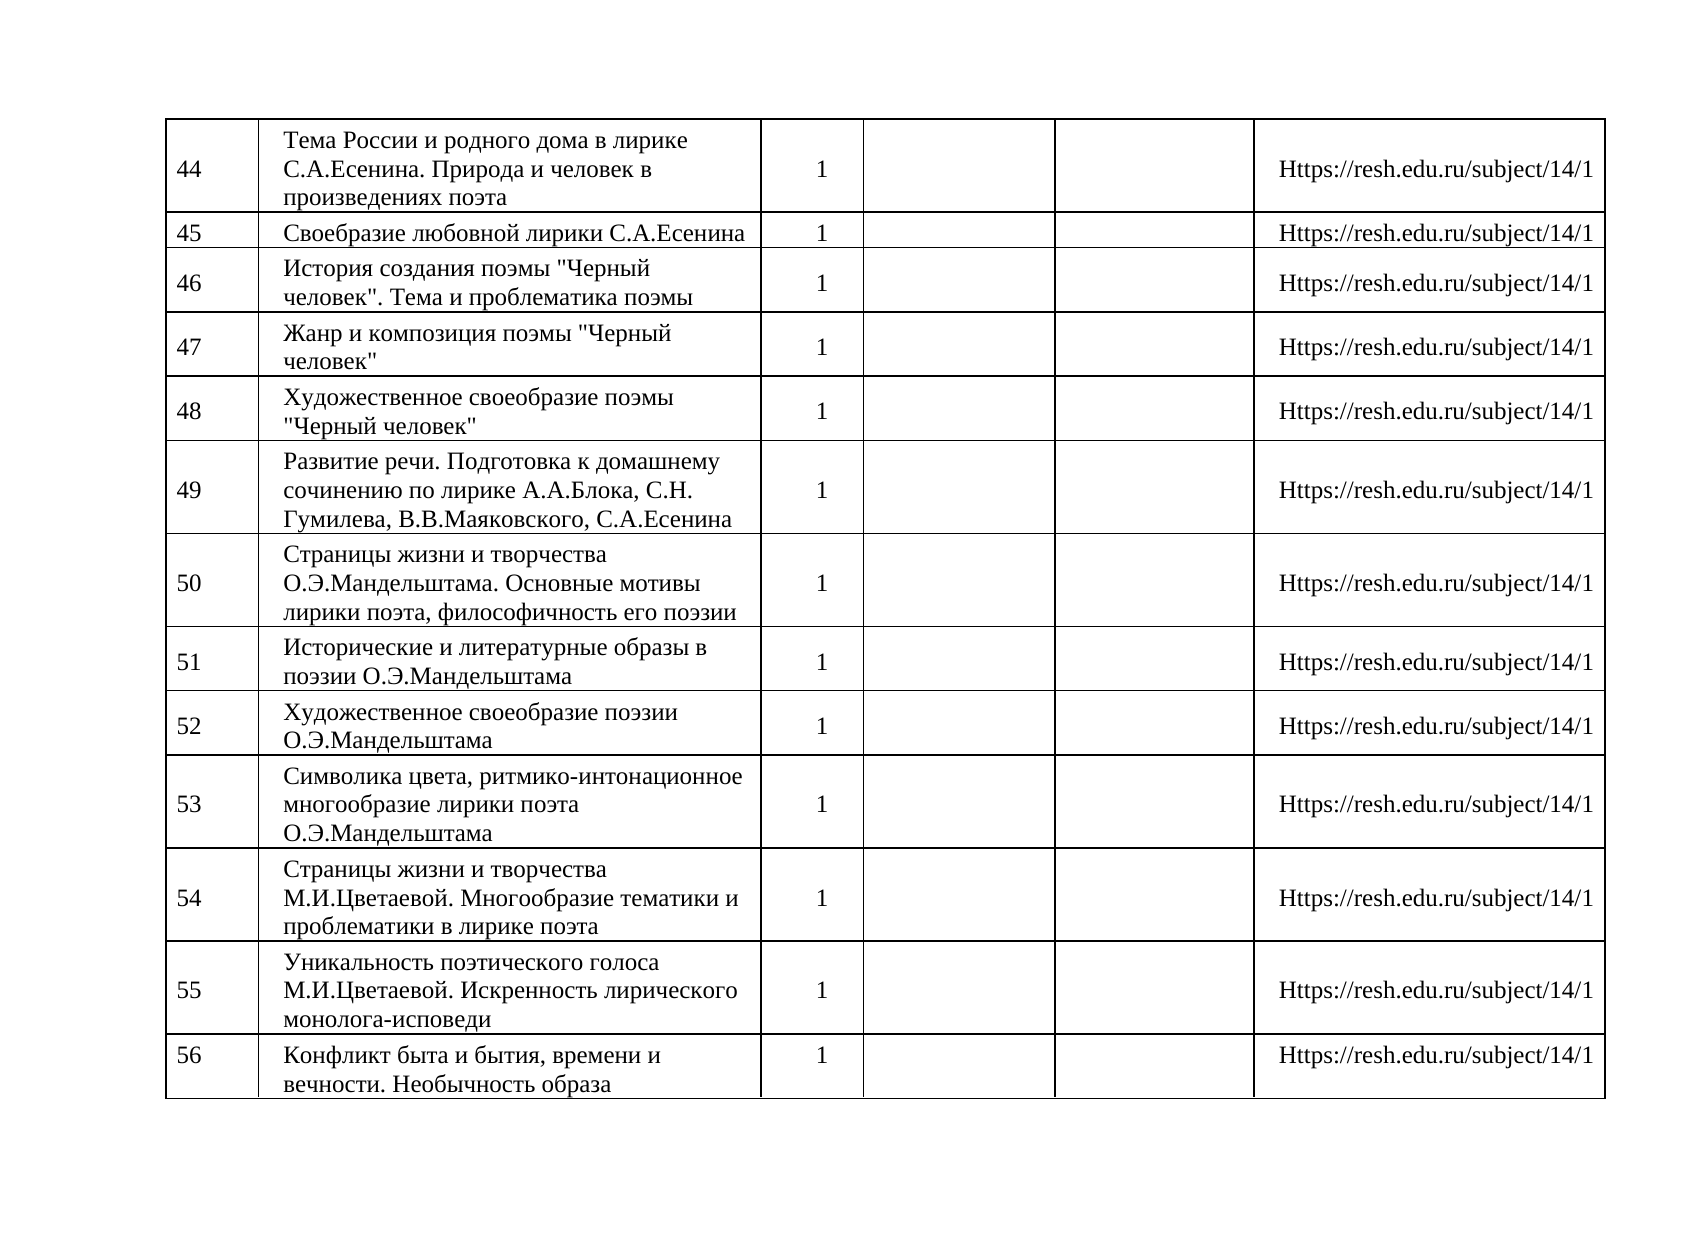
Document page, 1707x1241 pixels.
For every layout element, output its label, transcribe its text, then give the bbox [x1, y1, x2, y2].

table_cell 1 [762, 1035, 863, 1097]
table_cell Https://resh.edu.ru/subject/14/1 [1255, 441, 1604, 532]
table_cell Https://resh.edu.ru/subject/14/1 [1255, 691, 1604, 754]
table_cell 1 [762, 313, 863, 375]
table_cell Художественное своеобразие поэмы "Черный человек" [259, 377, 760, 439]
table_cell [864, 627, 1054, 690]
table_cell Https://resh.edu.ru/subject/14/1 [1255, 377, 1604, 439]
table_cell [864, 691, 1054, 754]
table_cell [864, 248, 1054, 311]
table_cell 56 [167, 1035, 258, 1097]
table_cell [1056, 849, 1253, 940]
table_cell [1255, 1035, 1604, 1097]
table_cell [1056, 248, 1253, 311]
table_cell Страницы жизни и творчества М.И.Цветаевой. Многообразие тематики и проблематики в лирике поэта [259, 849, 760, 940]
table_cell 1 [762, 756, 863, 847]
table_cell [259, 1035, 760, 1097]
table_cell 52 [167, 691, 258, 754]
table_cell 1 [762, 120, 863, 211]
table_cell [1056, 313, 1253, 375]
table_cell Тема России и родного дома в лирике С.А.Есенина. Природа и человек в произведениях поэта [259, 120, 760, 211]
table_cell 1 [762, 213, 863, 247]
table_cell Исторические и литературные образы в поэзии О.Э.Мандельштама [259, 627, 760, 690]
table_cell 1 [762, 534, 863, 626]
table_cell Https://resh.edu.ru/subject/14/1 [1255, 313, 1604, 375]
table_cell [1056, 942, 1253, 1033]
table_cell [1056, 756, 1253, 847]
table_cell Уникальность поэтического голоса М.И.Цветаевой. Искренность лирического монолога-исповеди [259, 942, 760, 1033]
table_cell 1 [762, 849, 863, 940]
table_cell 1 [762, 377, 863, 439]
table_cell [1056, 377, 1253, 439]
table_cell 1 [762, 627, 863, 690]
table_cell [864, 213, 1054, 247]
table_cell 53 [167, 756, 258, 847]
table_cell Художественное своеобразие поэзии О.Э.Мандельштама [259, 691, 760, 754]
table_cell Символика цвета, ритмико-интонационное многообразие лирики поэта О.Э.Мандельштама [259, 756, 760, 847]
table_cell 1 [762, 248, 863, 311]
table_cell 44 [167, 120, 258, 211]
table_cell 49 [167, 441, 258, 532]
table_cell История создания поэмы "Черный человек". Тема и проблематика поэмы [259, 248, 760, 311]
table_cell 51 [167, 627, 258, 690]
table_cell 47 [167, 313, 258, 375]
table_cell [1056, 1035, 1253, 1097]
table_cell 45 [167, 213, 258, 247]
table_cell 1 [762, 691, 863, 754]
table_cell Развитие речи. Подготовка к домашнему сочинению по лирике А.А.Блока, С.Н. Гумилева, В.В.Маяковского, С.А.Есенина [259, 441, 760, 532]
table_cell 48 [167, 377, 258, 439]
table_cell Https://resh.edu.ru/subject/14/1 [1255, 248, 1604, 311]
table_cell Страницы жизни и творчества О.Э.Мандельштама. Основные мотивы лирики поэта, философичность его поэзии [259, 534, 760, 626]
table_cell 1 [762, 942, 863, 1033]
table_cell [864, 942, 1054, 1033]
table_cell Https://resh.edu.ru/subject/14/1 [1255, 942, 1604, 1033]
table_cell [864, 756, 1054, 847]
table_cell 46 [167, 248, 258, 311]
table_cell [864, 1035, 1054, 1097]
table_cell Жанр и композиция поэмы "Черный человек" [259, 313, 760, 375]
table_cell Https://resh.edu.ru/subject/14/1 [1255, 627, 1604, 690]
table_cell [1255, 120, 1604, 211]
table_cell [864, 849, 1054, 940]
table_cell [1056, 627, 1253, 690]
table_cell 55 [167, 942, 258, 1033]
table_cell [864, 377, 1054, 439]
table_cell [864, 120, 1054, 211]
table_cell [864, 534, 1054, 626]
table_cell [1056, 441, 1253, 532]
table_cell Https://resh.edu.ru/subject/14/1 [1255, 534, 1604, 626]
table_cell Https://resh.edu.ru/subject/14/1 [1255, 213, 1604, 247]
table_cell Https://resh.edu.ru/subject/14/1 [1255, 756, 1604, 847]
table_cell [1056, 534, 1253, 626]
table_cell 54 [167, 849, 258, 940]
table_cell Https://resh.edu.ru/subject/14/1 [1255, 849, 1604, 940]
table_cell [1056, 120, 1253, 211]
table_cell [864, 313, 1054, 375]
table_cell 1 [762, 441, 863, 532]
table_cell [864, 441, 1054, 532]
table_cell [1056, 213, 1253, 247]
table_cell Своебразие любовной лирики С.А.Есенина [259, 213, 760, 247]
table_cell [1056, 691, 1253, 754]
table_cell 50 [167, 534, 258, 626]
